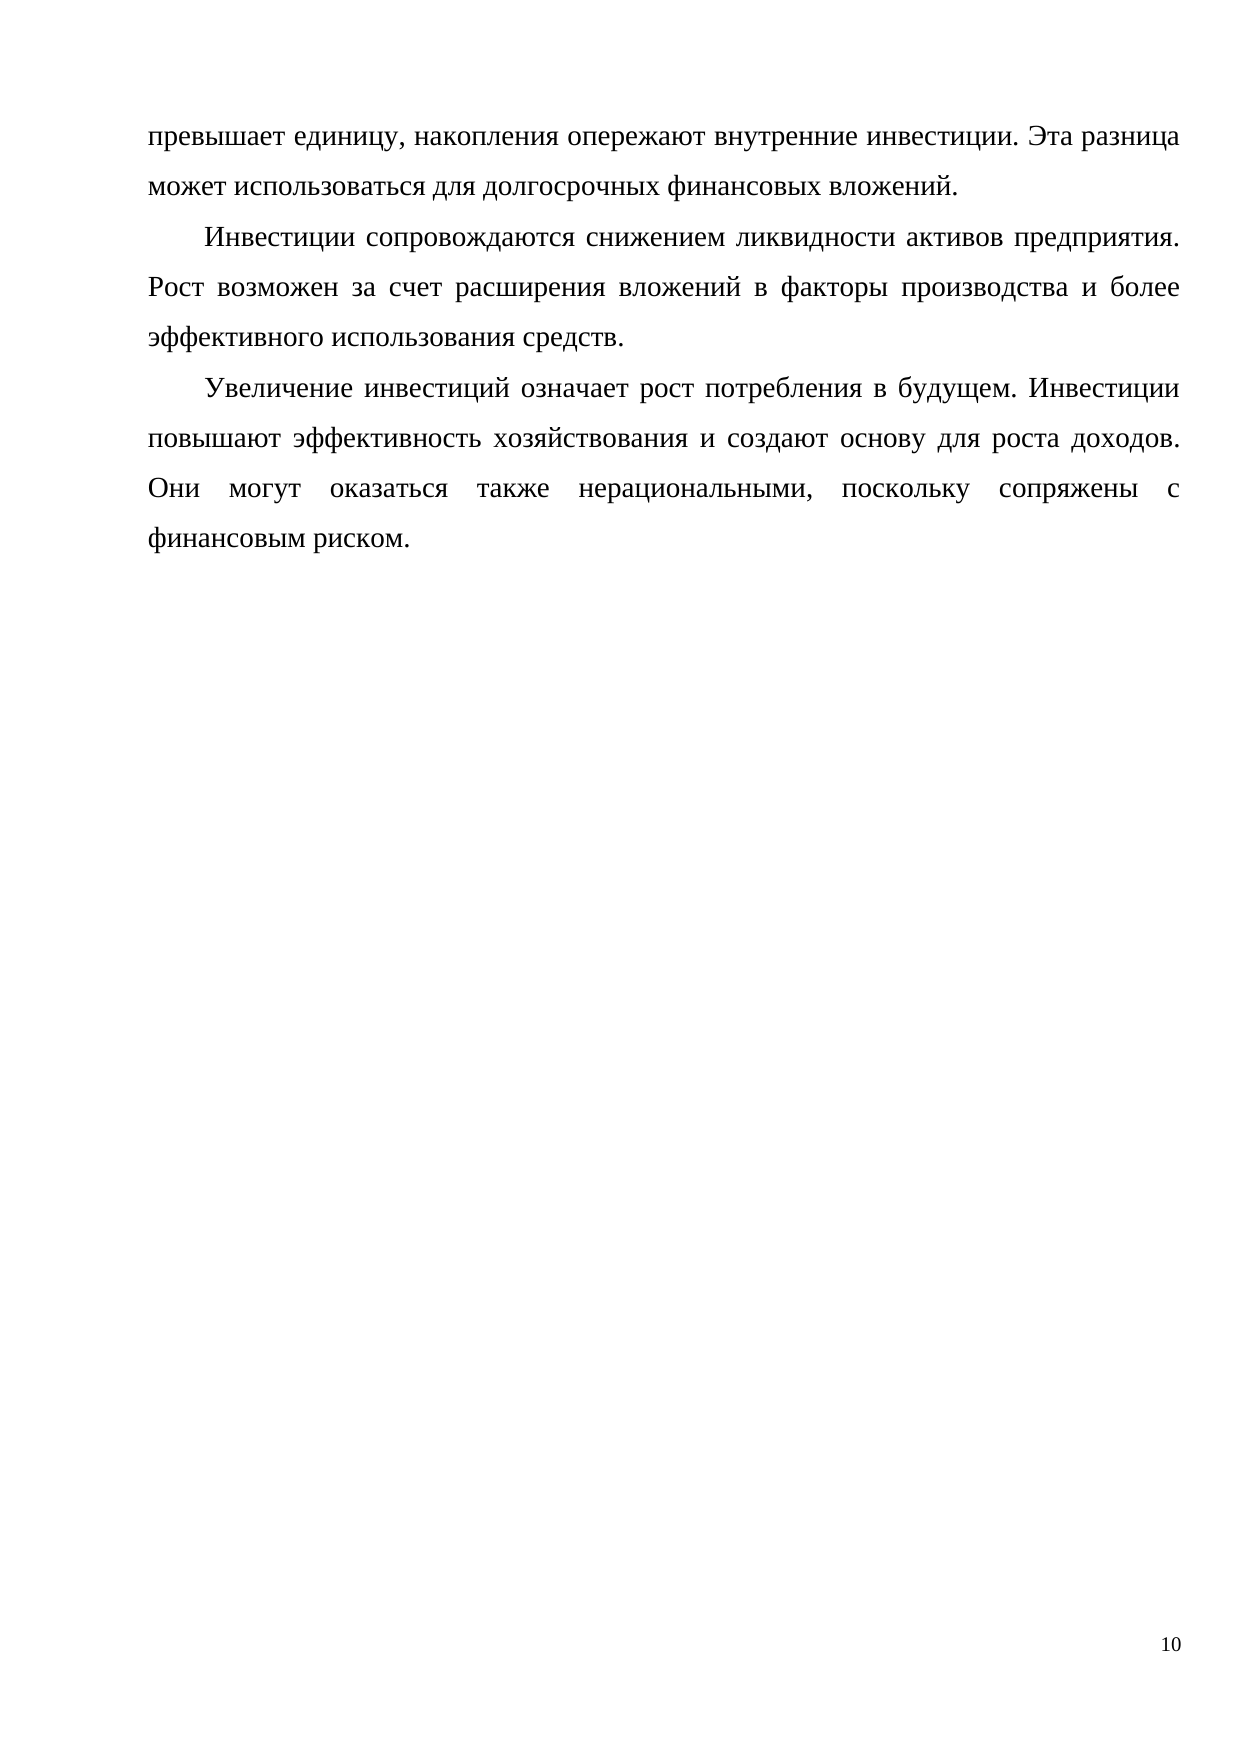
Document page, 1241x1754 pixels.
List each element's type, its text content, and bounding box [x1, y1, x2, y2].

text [148, 118, 1181, 202]
text Увеличение инвестиций означает рост потребления в будущем. Инвестиции повышают эффективность хозяйствования и создают основу для роста доходов. Они могут оказаться также нерациональными, поскольку сопряжены с финансовым риском. [148, 370, 1181, 554]
text Инвестиции сопровождаются снижением ликвидности активов предприятия. Рост возможен за счет расширения вложений в факторы производства и более эффективного использования средств. [148, 219, 1181, 353]
